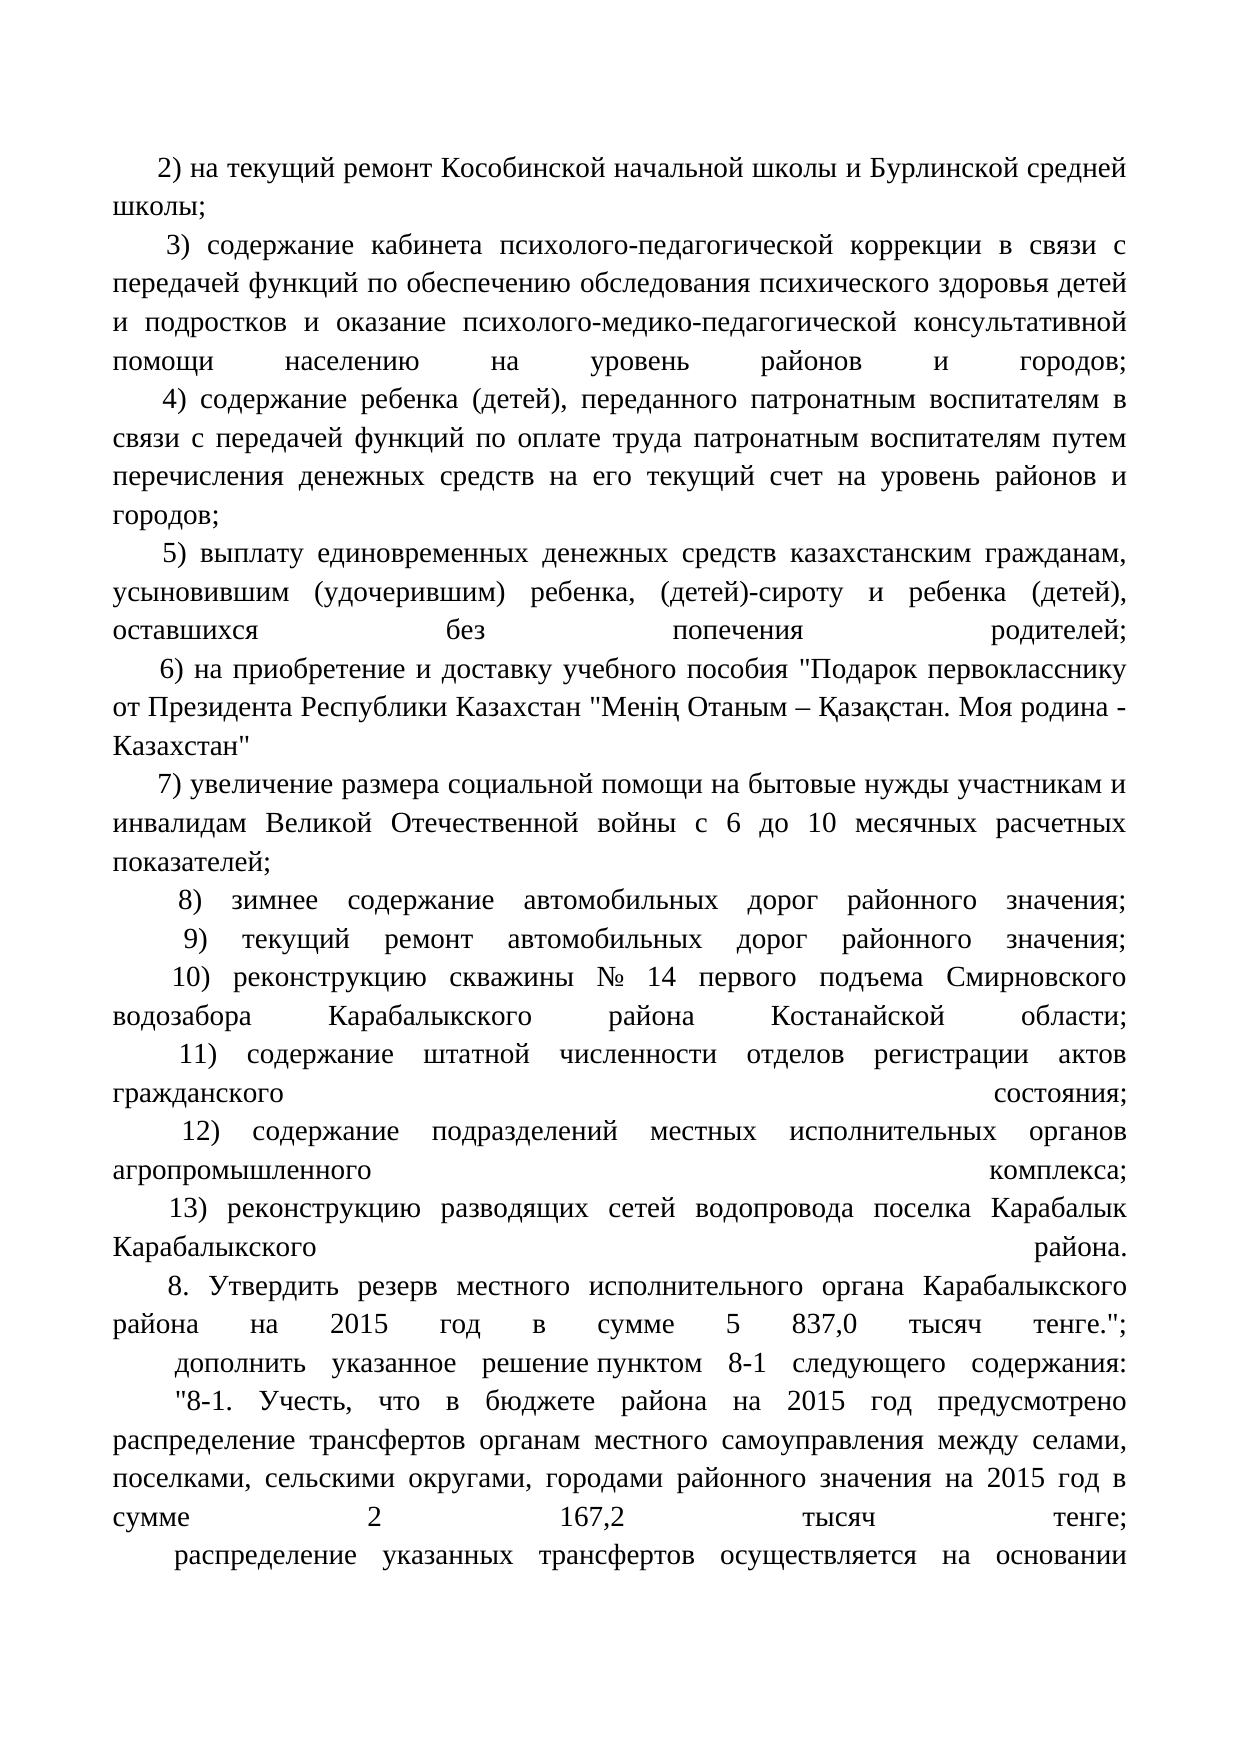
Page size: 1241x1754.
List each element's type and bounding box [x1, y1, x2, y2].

text [112, 150, 1128, 1571]
